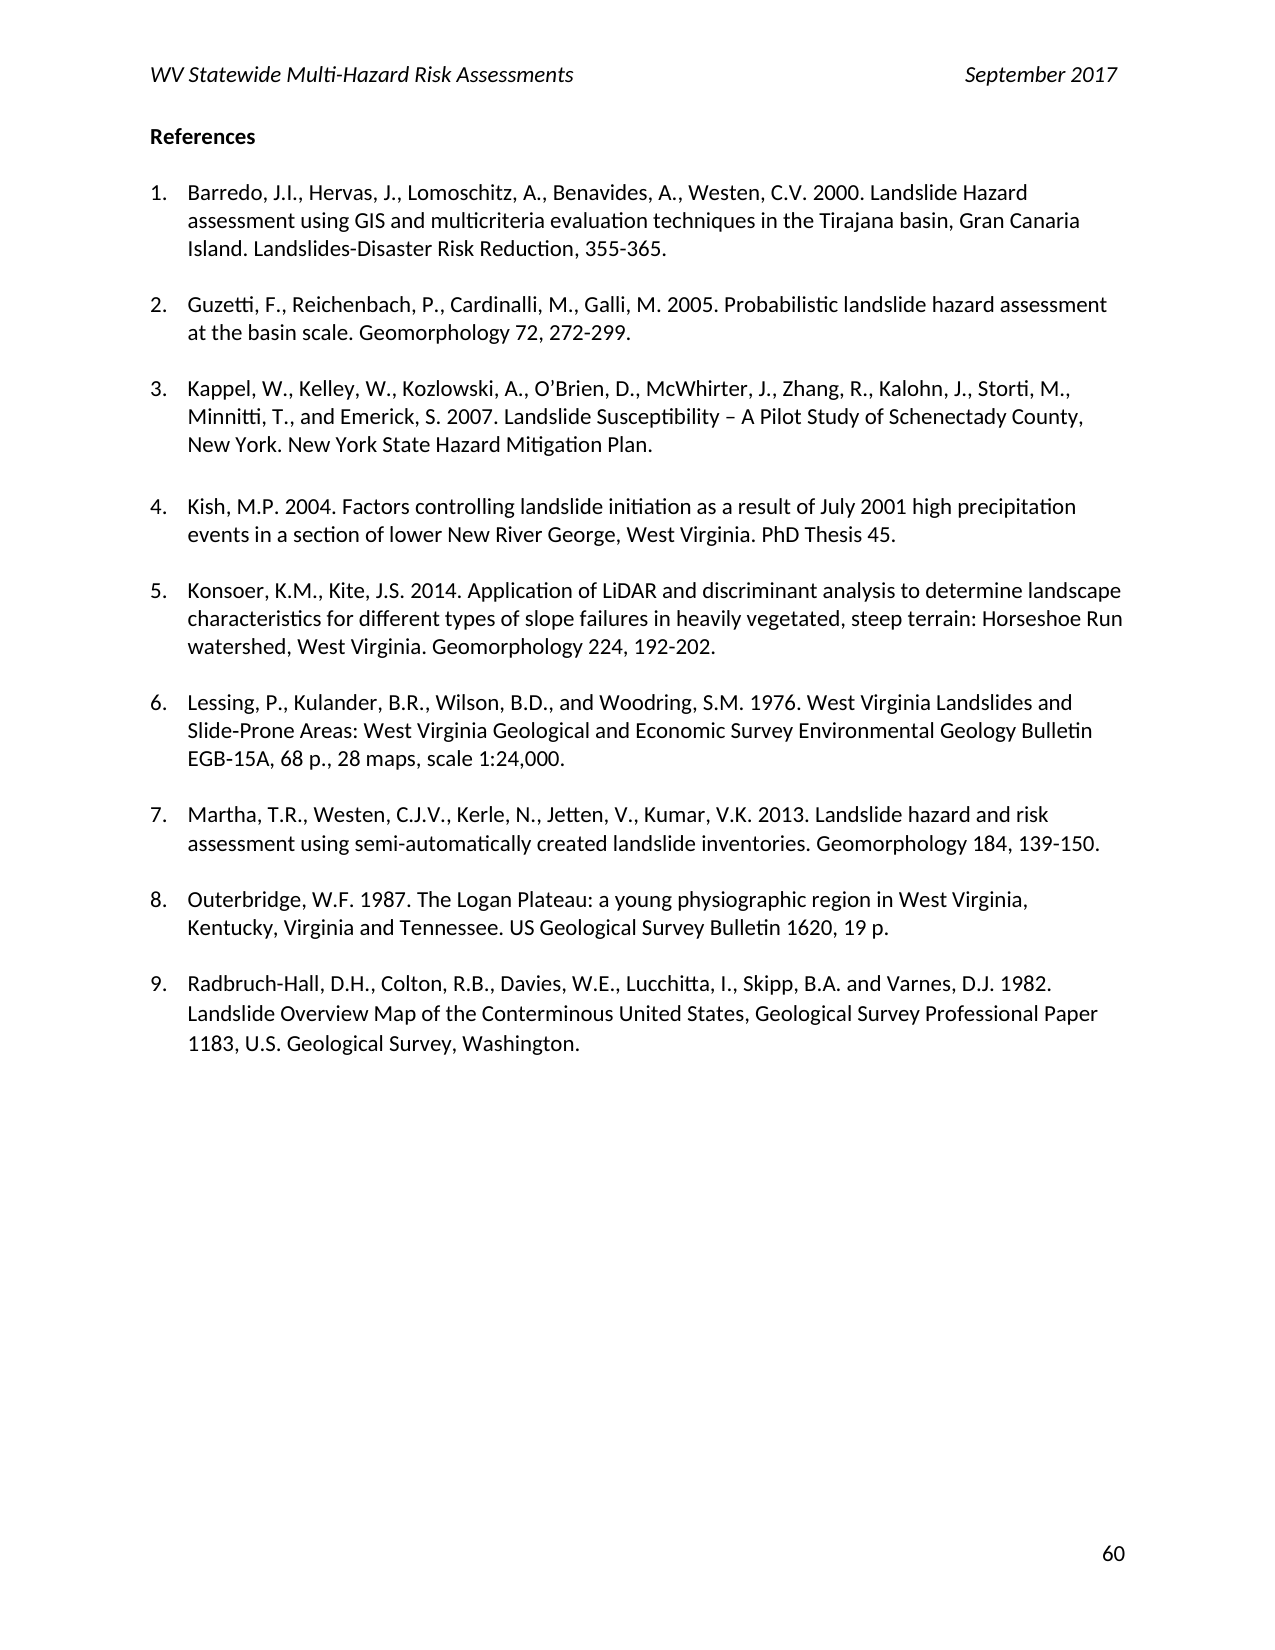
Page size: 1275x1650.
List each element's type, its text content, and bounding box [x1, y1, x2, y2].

list Kish, M.P. 2004. Factors controlling landslide initiation as a result of July 2001 high precipitation events in a section of lower New River George, West Virginia. PhD Thesis 45. [150, 492, 1125, 548]
list Kappel, W., Kelley, W., Kozlowski, A., O’Brien, D., McWhirter, J., Zhang, R., Kalohn, J., Storti, M., Minnitti, T., and Emerick, S. 2007. Landslide Susceptibility – A Pilot Study of Schenectady County, New York. New York State Hazard Mitigation Plan. [150, 374, 1125, 492]
list Radbruch-Hall, D.H., Colton, R.B., Davies, W.E., Lucchitta, I., Skipp, B.A. and Varnes, D.J. 1982. Landslide Overview Map of the Conterminous United States, Geological Survey Professional Paper 1183, U.S. Geological Survey, Washington. [150, 969, 1125, 1057]
list Guzetti, F., Reichenbach, P., Cardinalli, M., Galli, M. 2005. Probabilistic landslide hazard assessment at the basin scale. Geomorphology 72, 272-299. [150, 290, 1125, 346]
list Outerbridge, W.F. 1987. The Logan Plateau: a young physiographic region in West Virginia, Kentucky, Virginia and Tennessee. US Geological Survey Bulletin 1620, 19 p. [150, 885, 1125, 941]
text References [150, 122, 1125, 150]
list Konsoer, K.M., Kite, J.S. 2014. Application of LiDAR and discriminant analysis to determine landscape characteristics for different types of slope failures in heavily vegetated, steep terrain: Horseshoe Run watershed, West Virginia. Geomorphology 224, 192-202. [150, 576, 1125, 661]
list Barredo, J.I., Hervas, J., Lomoschitz, A., Benavides, A., Westen, C.V. 2000. Landslide Hazard assessment using GIS and multicriteria evaluation techniques in the Tirajana basin, Gran Canaria Island. Landslides-Disaster Risk Reduction, 355-365. [150, 178, 1125, 262]
list Lessing, P., Kulander, B.R., Wilson, B.D., and Woodring, S.M. 1976. West Virginia Landslides and Slide‐Prone Areas: West Virginia Geological and Economic Survey Environmental Geology Bulletin EGB‐15A, 68 p., 28 maps, scale 1:24,000. [150, 688, 1125, 773]
list Martha, T.R., Westen, C.J.V., Kerle, N., Jetten, V., Kumar, V.K. 2013. Landslide hazard and risk assessment using semi-automatically created landslide inventories. Geomorphology 184, 139-150. [150, 801, 1125, 857]
